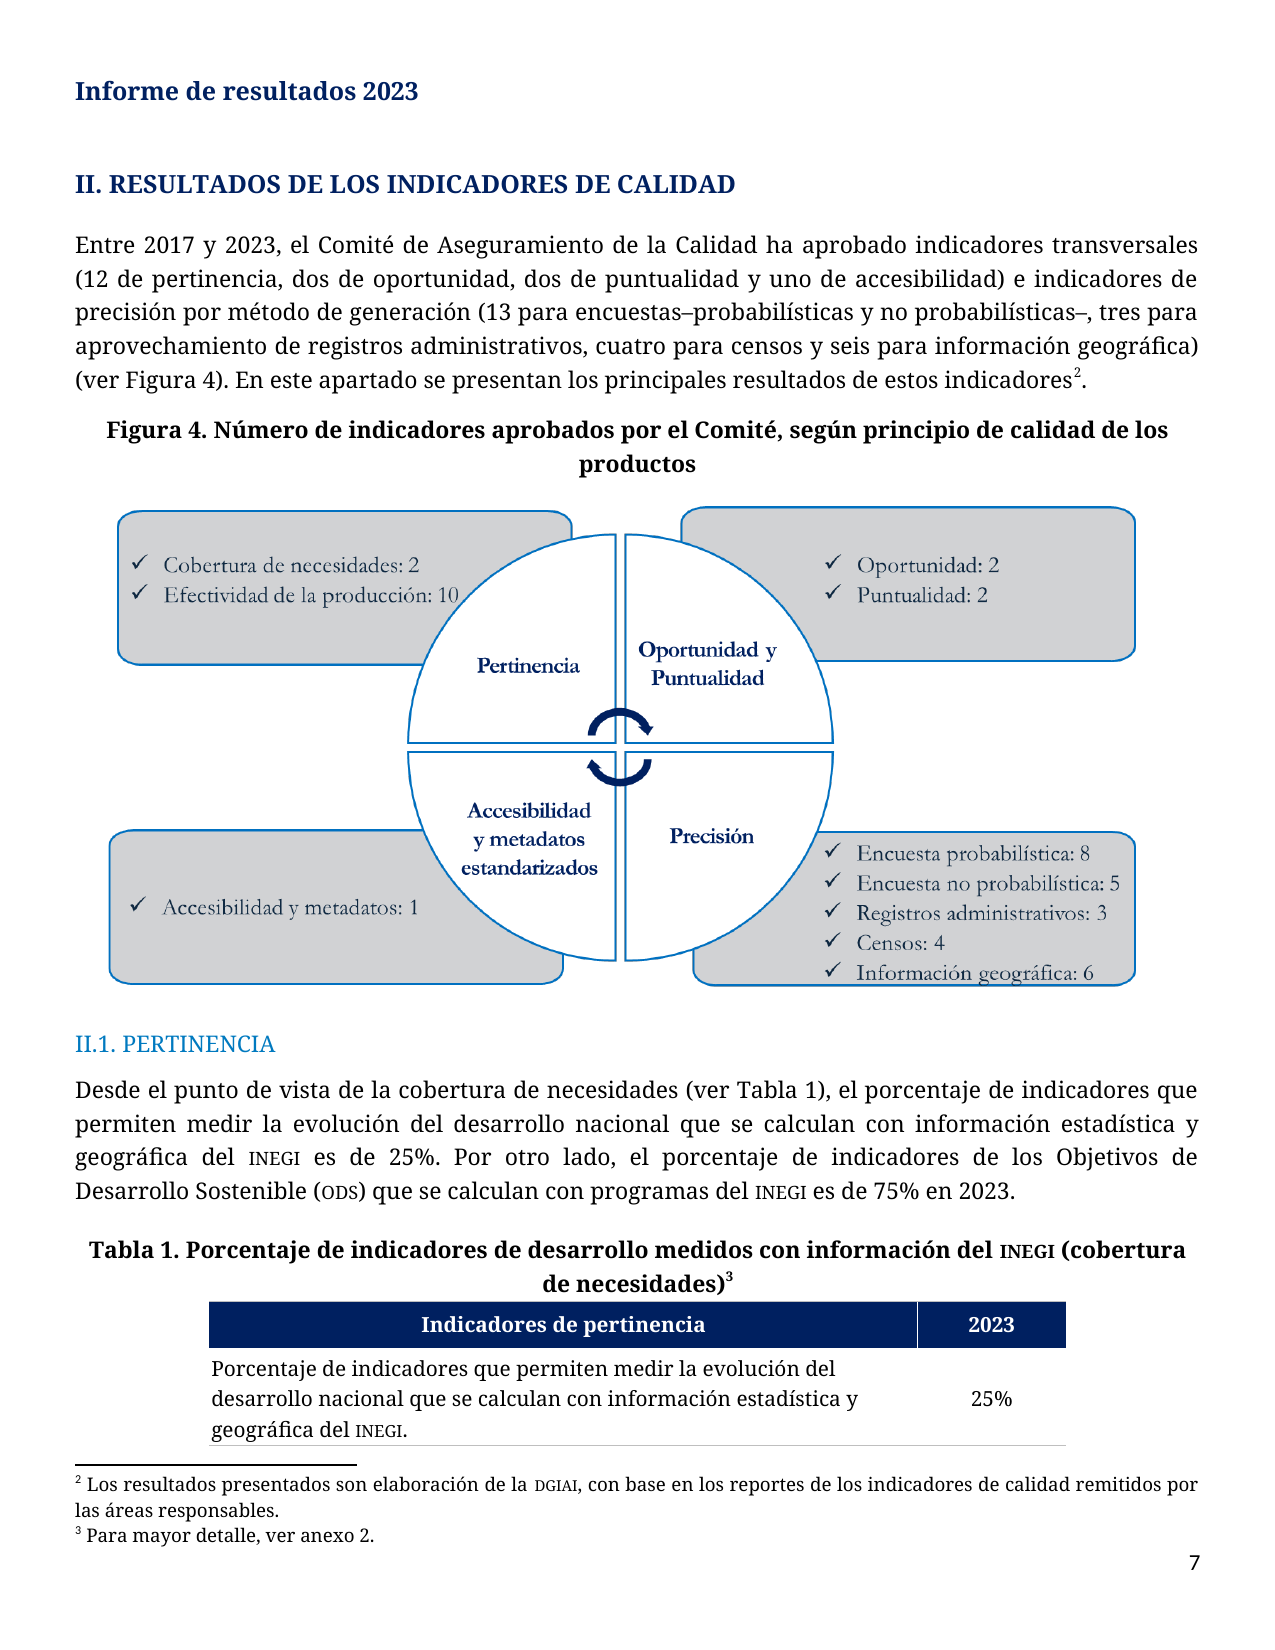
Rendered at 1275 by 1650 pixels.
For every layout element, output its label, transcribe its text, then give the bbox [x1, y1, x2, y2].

table_header Indicadores de pertinencia [209, 1302, 917, 1348]
picture [108, 506, 1167, 1001]
text Figura 4. Número de indicadores aprobados por el Comité, según principio de calidad de los productos [75, 414, 1200, 479]
text Entre 2017 y 2023, el Comité de Aseguramiento de la Calidad ha aprobado indicadores transversales (12 de pertinencia, dos de oportunidad, dos de puntualidad y uno de accesibilidad) e indicadores de precisión por método de generación (13 para encuestas–probabilísticas y no probabilísticas–, tres para aprovechamiento de registros administrativos, cuatro para censos y seis para información geográfica) (ver Figura 4). En este apartado se presentan los principales resultados de estos indicadores. [75, 229, 1200, 395]
table_header 2023 [918, 1302, 1066, 1348]
table_cell 25% [918, 1349, 1066, 1445]
subtitle II.1. PERTINENCIA [75, 1027, 1200, 1059]
text Desde el punto de vista de la cobertura de necesidades (ver Tabla 1), el porcentaje de indicadores que permiten medir la evolución del desarrollo nacional que se calculan con información estadística y geográfica del inegi es de 25%. Por otro lado, el porcentaje de indicadores de los Objetivos de Desarrollo Sostenible (ods) que se calculan con programas del inegi es de 75% en 2023. [75, 1074, 1200, 1206]
table_cell Porcentaje de indicadores que permiten medir la evolución del desarrollo nacional que se calculan con información estadística y geográfica del inegi. [209, 1349, 917, 1445]
subtitle II. RESULTADOS DE LOS INDICADORES DE CALIDAD [75, 167, 1200, 201]
text Tabla 1. Porcentaje de indicadores de desarrollo medidos con información del inegi (cobertura de necesidades) [75, 1234, 1200, 1299]
